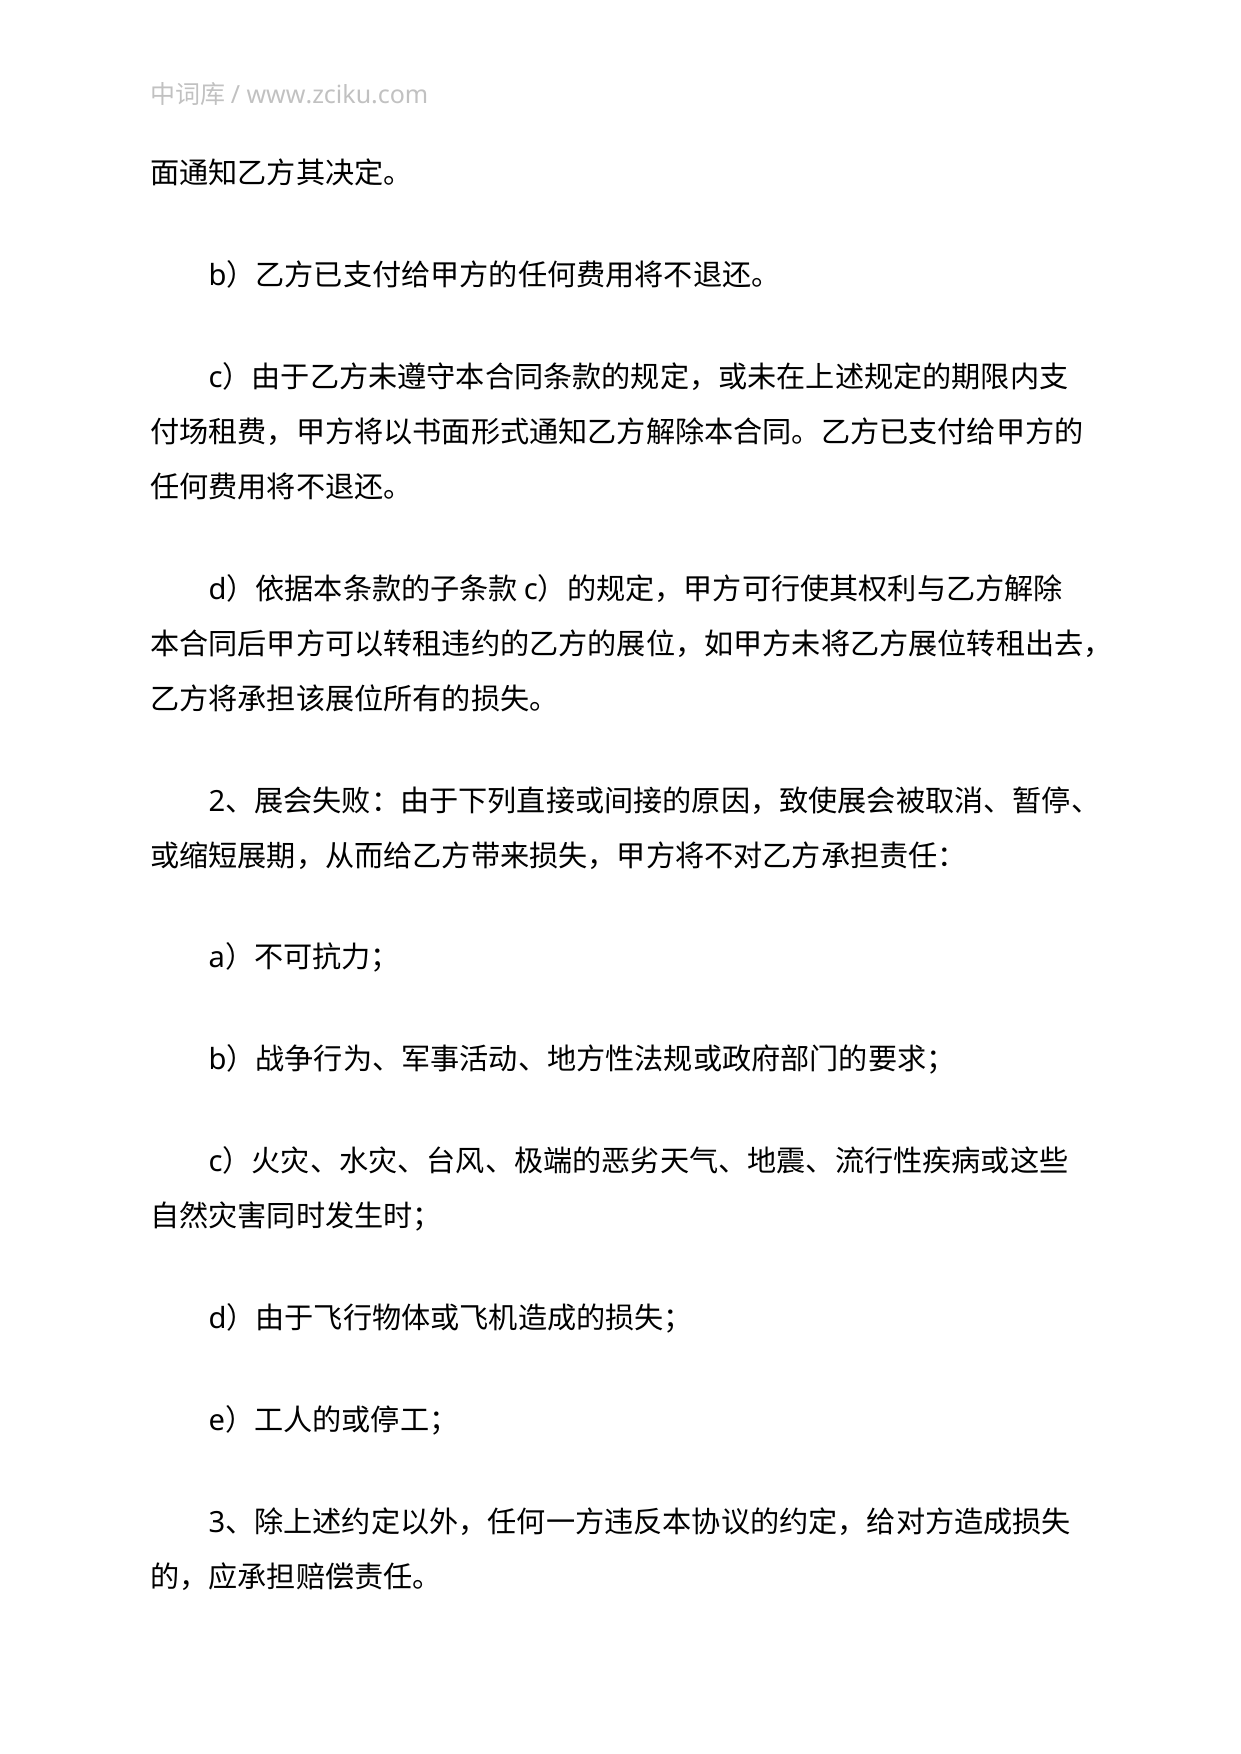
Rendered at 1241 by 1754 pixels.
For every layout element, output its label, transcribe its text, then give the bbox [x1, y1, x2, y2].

text a）不可抗力； [150, 934, 1090, 976]
text d）依据本条款的子条款c）的规定，甲方可行使其权利与乙方解除本合同后甲方可以转租违约的乙方的展位，如甲方未将乙方展位转租出去，乙方将承担该展位所有的损失。 [150, 565, 1090, 718]
text 3、除上述约定以外，任何一方违反本协议的约定，给对方造成损失的，应承担赔偿责任。 [150, 1498, 1090, 1596]
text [150, 150, 1090, 192]
text d）由于飞行物体或飞机造成的损失； [150, 1294, 1090, 1337]
text b）战争行为、军事活动、地方性法规或政府部门的要求； [150, 1036, 1090, 1078]
text e）工人的或停工； [150, 1397, 1090, 1439]
text c）由于乙方未遵守本合同条款的规定，或未在上述规定的期限内支付场租费，甲方将以书面形式通知乙方解除本合同。乙方已支付给甲方的任何费用将不退还。 [150, 354, 1090, 506]
text 2、展会失败：由于下列直接或间接的原因，致使展会被取消、暂停、或缩短展期，从而给乙方带来损失，甲方将不对乙方承担责任： [150, 777, 1090, 874]
text b）乙方已支付给甲方的任何费用将不退还。 [150, 252, 1090, 294]
text c）火灾、水灾、台风、极端的恶劣天气、地震、流行性疾病或这些自然灾害同时发生时； [150, 1138, 1090, 1235]
